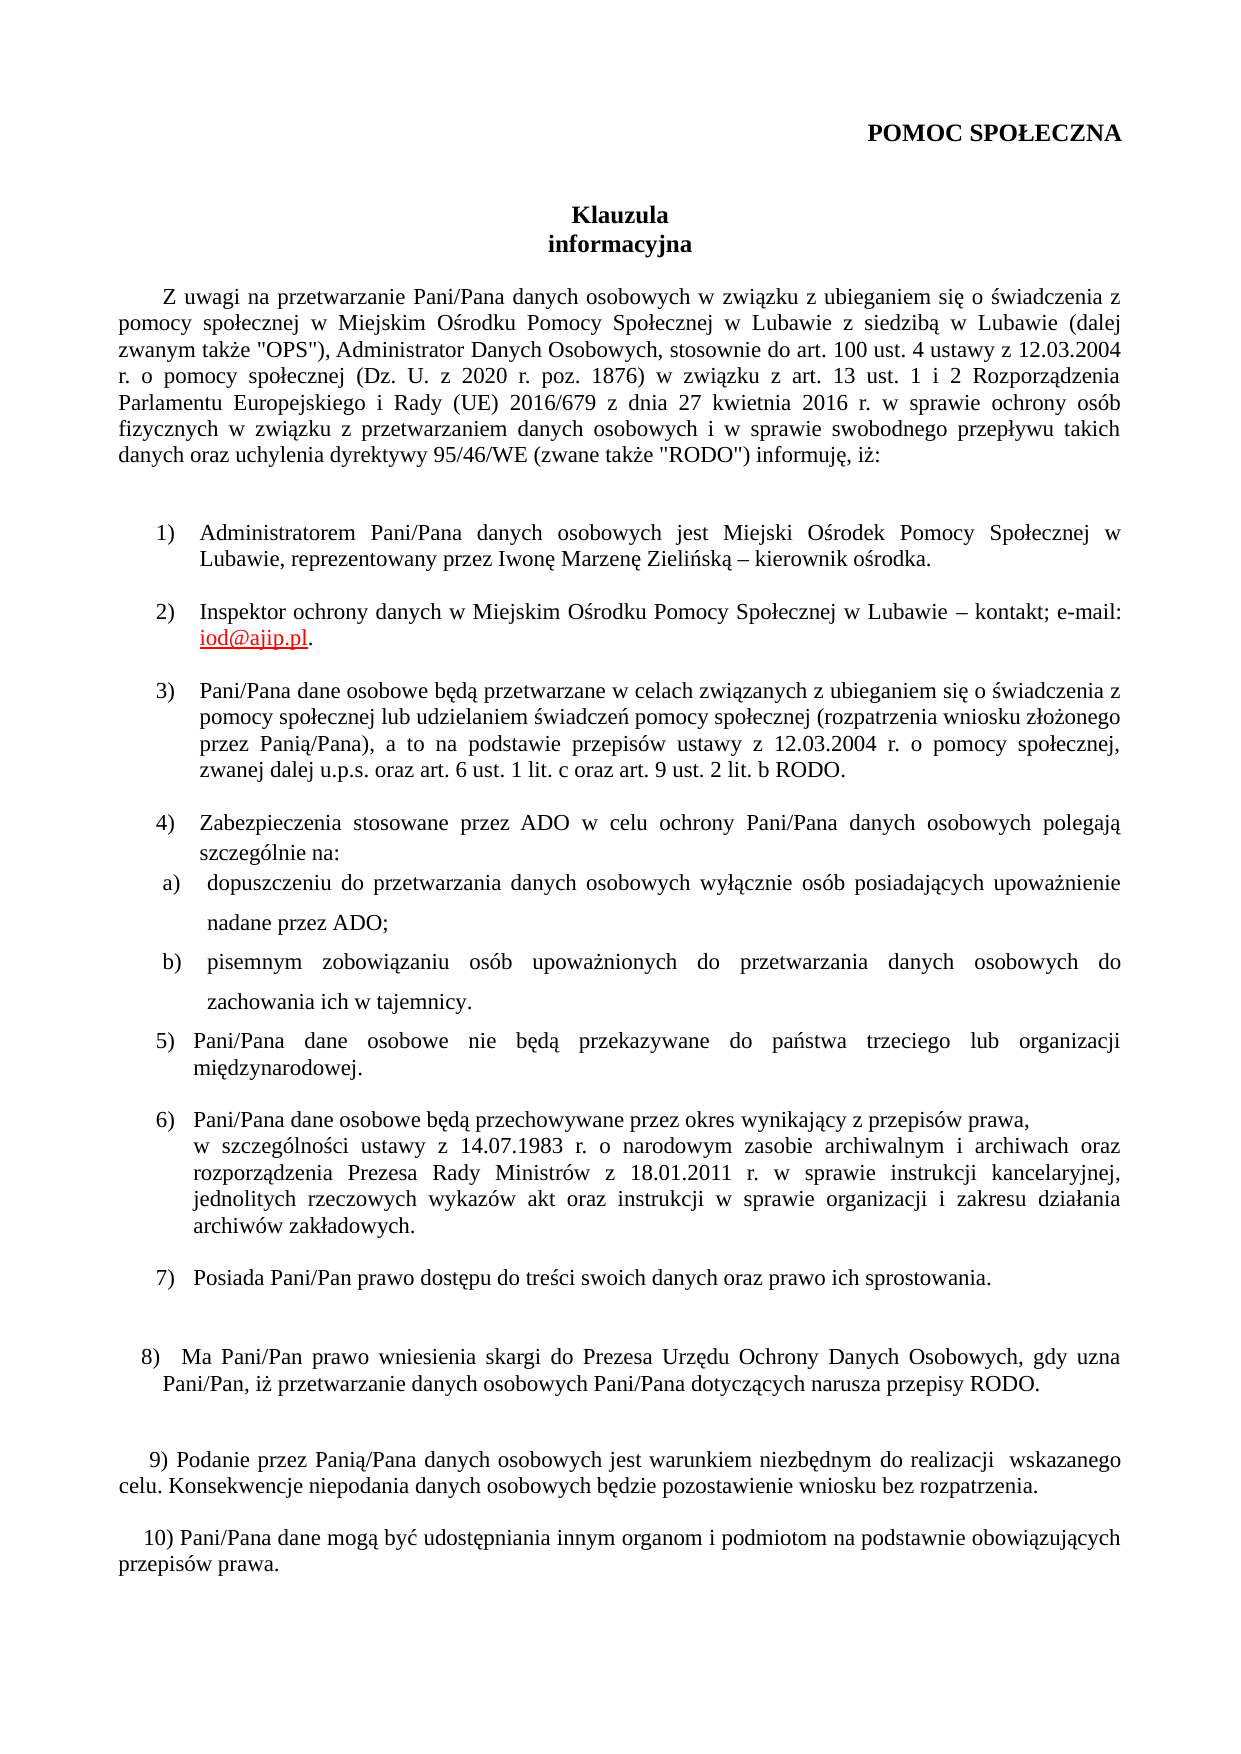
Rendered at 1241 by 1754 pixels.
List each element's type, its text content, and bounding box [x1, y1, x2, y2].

text informacyjna [118, 229, 1122, 258]
list Inspektor ochrony danych w Miejskim Ośrodku Pomocy Społecznej w Lubawie – kontakt; e-mail: iod@ajip.pl. [156, 598, 1122, 651]
text b) pisemnym zobowiązaniu osób upoważnionych do przetwarzania danych osobowych do zachowania ich w tajemnicy. [162, 948, 1122, 1014]
text a) dopuszczeniu do przetwarzania danych osobowych wyłącznie osób posiadających upoważnienie nadane przez ADO; [162, 869, 1122, 935]
text 9) Podanie przez Panią/Pana danych osobowych jest warunkiem niezbędnym do realizacji wskazanego celu. Konsekwencje niepodania danych osobowych będzie pozostawienie wniosku bez rozpatrzenia. [119, 1446, 1122, 1499]
list Pani/Pana dane osobowe będą przetwarzane w celach związanych z ubieganiem się o świadczenia z pomocy społecznej lub udzielaniem świadczeń pomocy społecznej (rozpatrzenia wniosku złożonego przez Panią/Pana), a to na podstawie przepisów ustawy z 12.03.2004 r. o pomocy społecznej, zwanej dalej u.p.s. oraz art. 6 ust. 1 lit. c oraz art. 9 ust. 2 lit. b RODO. [156, 677, 1122, 782]
list Administratorem Pani/Pana danych osobowych jest Miejski Ośrodek Pomocy Społecznej w Lubawie, reprezentowany przez Iwonę Marzenę Zielińską – kierownik ośrodka. [156, 519, 1122, 572]
text Z uwagi na przetwarzanie Pani/Pana danych osobowych w związku z ubieganiem się o świadczenia z pomocy społecznej w Miejskim Ośrodku Pomocy Społecznej w Lubawie z siedzibą w Lubawie (dalej zwanym także "OPS"), Administrator Danych Osobowych, stosownie do art. 100 ust. 4 ustawy z 12.03.2004 r. o pomocy społecznej (Dz. U. z 2020 r. poz. 1876) w związku z art. 13 ust. 1 i 2 Rozporządzenia Parlamentu Europejskiego i Rady (UE) 2016/679 z dnia 27 kwietnia 2016 r. w sprawie ochrony osób fizycznych w związku z przetwarzaniem danych osobowych i w sprawie swobodnego przepływu takich danych oraz uchylenia dyrektywy 95/46/WE (zwane także "RODO") informuję, iż: [118, 283, 1122, 468]
text POMOC SPOŁECZNA [118, 118, 1122, 147]
text 10) Pani/Pana dane mogą być udostępniania innym organom i podmiotom na podstawnie obowiązujących przepisów prawa. [118, 1524, 1122, 1577]
text 8) Ma Pani/Pan prawo wniesienia skargi do Prezesa Urzędu Ochrony Danych Osobowych, gdy uzna Pani/Pan, iż przetwarzanie danych osobowych Pani/Pana dotyczących narusza przepisy RODO. [118, 1343, 1122, 1396]
text Klauzula [118, 201, 1122, 229]
list Pani/Pana dane osobowe nie będą przekazywane do państwa trzeciego lub organizacji międzynarodowej. [156, 1027, 1122, 1080]
list Zabezpieczenia stosowane przez ADO w celu ochrony Pani/Pana danych osobowych polegają szczególnie na: [156, 809, 1122, 865]
list Posiada Pani/Pan prawo dostępu do treści swoich danych oraz prawo ich sprostowania. [156, 1264, 1122, 1291]
list Pani/Pana dane osobowe będą przechowywane przez okres wynikający z przepisów prawa, w szczególności ustawy z 14.07.1983 r. o narodowym zasobie archiwalnym i archiwach oraz rozporządzenia Prezesa Rady Ministrów z 18.01.2011 r. w sprawie instrukcji kancelaryjnej, jednolitych rzeczowych wykazów akt oraz instrukcji w sprawie organizacji i zakresu działania archiwów zakładowych. [156, 1106, 1122, 1238]
